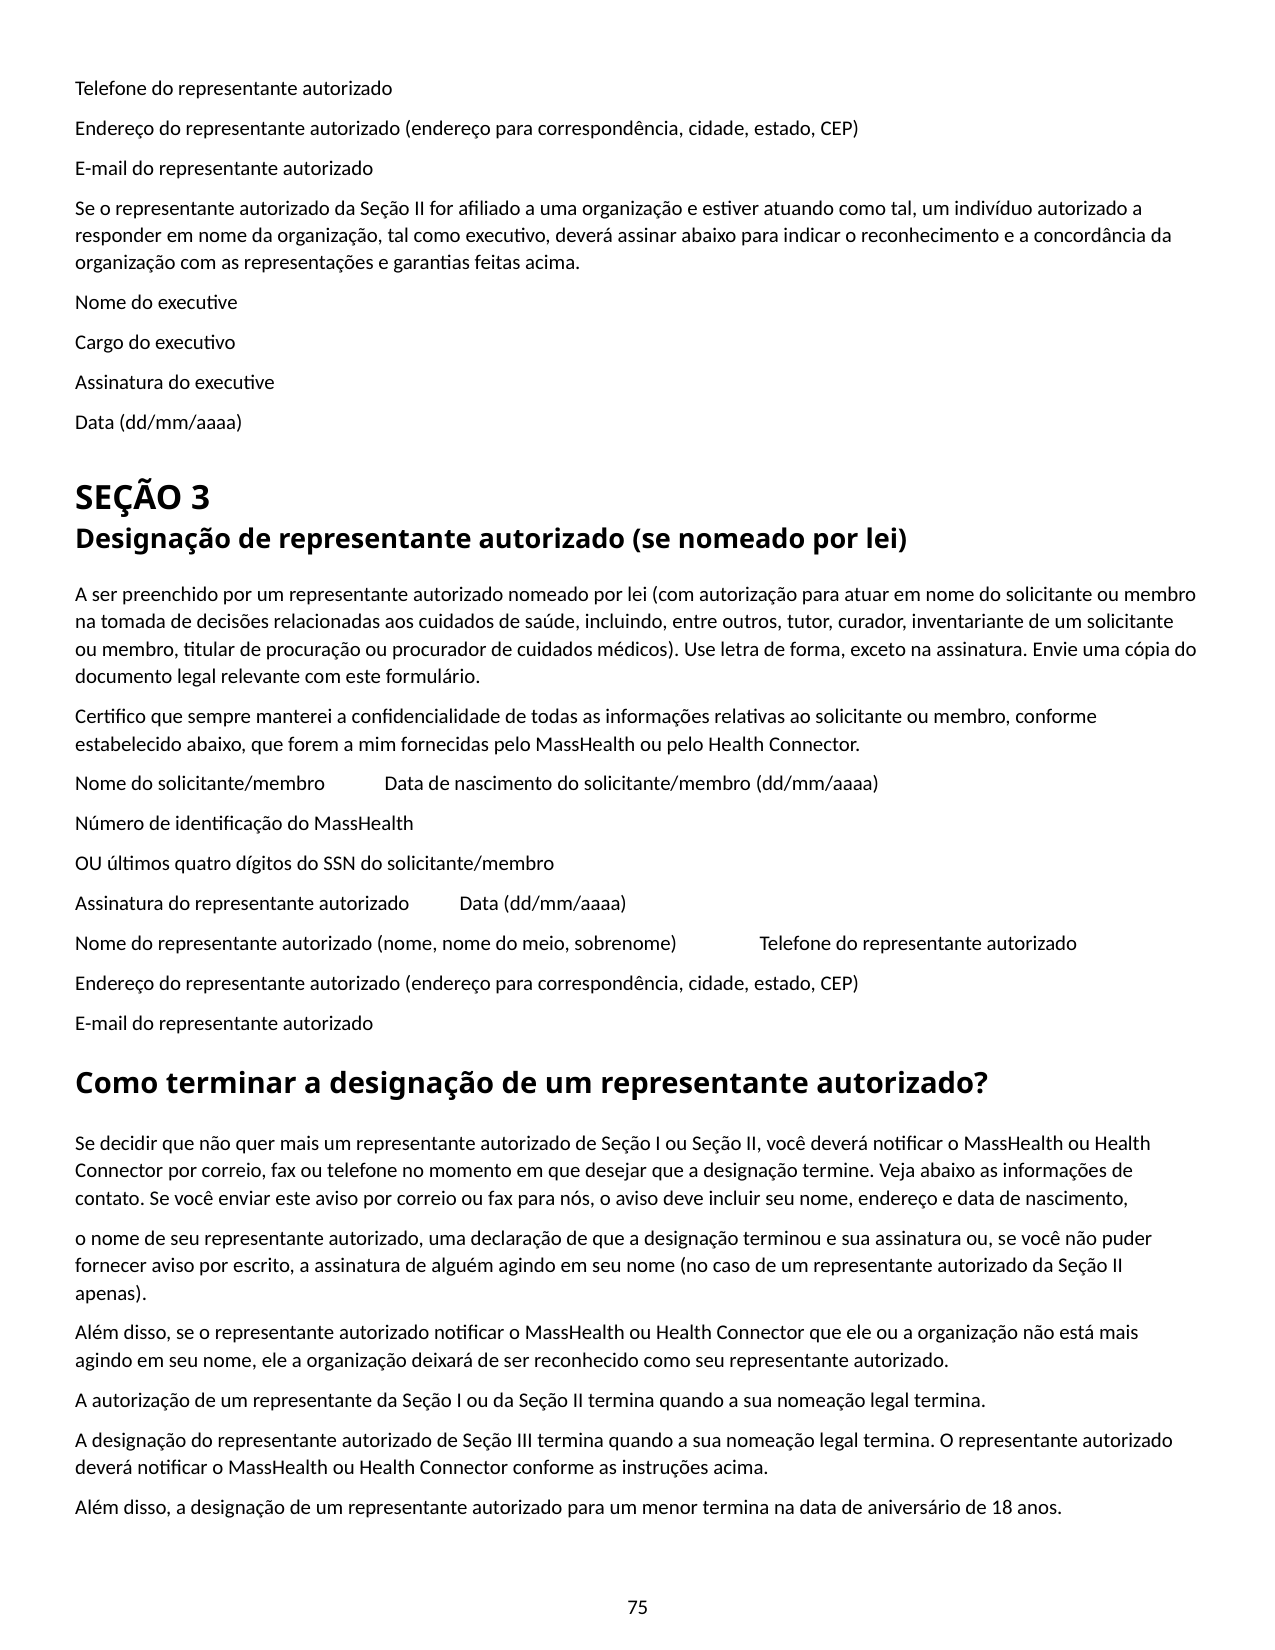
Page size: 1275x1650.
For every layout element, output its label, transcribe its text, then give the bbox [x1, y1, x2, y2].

text Nome do solicitante/membro Data de nascimento do solicitante/membro (dd/mm/aaaa) [75, 771, 1200, 796]
text Nome do executive [75, 289, 1200, 315]
text Além disso, se o representante autorizado notificar o MassHealth ou Health Connector que ele ou a organização não está mais agindo em seu nome, ele a organização deixará de ser reconhecido como seu representante autorizado. [75, 1319, 1200, 1372]
text o nome de seu representante autorizado, uma declaração de que a designação terminou e sua assinatura ou, se você não puder fornecer aviso por escrito, a assinatura de alguém agindo em seu nome (no caso de um representante autorizado da Seção II apenas). [75, 1225, 1200, 1305]
text Cargo do executivo [75, 329, 1200, 355]
text Certifico que sempre manterei a confidencialidade de todas as informações relativas ao solicitante ou membro, conforme estabelecido abaixo, que forem a mim fornecidas pelo MassHealth ou pelo Health Connector. [75, 703, 1200, 756]
text Se decidir que não quer mais um representante autorizado de Seção I ou Seção II, você deverá notificar o MassHealth ou Health Connector por correio, fax ou telefone no momento em que desejar que a designação termine. Veja abaixo as informações de contato. Se você enviar este aviso por correio ou fax para nós, o aviso deve incluir seu nome, endereço e data de nascimento, [75, 1130, 1200, 1210]
text A autorização de um representante da Seção I ou da Seção II termina quando a sua nomeação legal termina. [75, 1387, 1200, 1412]
text Número de identificação do MassHealth [75, 811, 1200, 836]
text E-mail do representante autorizado [75, 155, 1200, 180]
text A ser preenchido por um representante autorizado nomeado por lei (com autorização para atuar em nome do solicitante ou membro na tomada de decisões relacionadas aos cuidados de saúde, incluindo, entre outros, tutor, curador, inventariante de um solicitante ou membro, titular de procuração ou procurador de cuidados médicos). Use letra de forma, exceto na assinatura. Envie uma cópia do documento legal relevante com este formulário. [75, 581, 1200, 689]
text A designação do representante autorizado de Seção III termina quando a sua nomeação legal termina. O representante autorizado deverá notificar o MassHealth ou Health Connector conforme as instruções acima. [75, 1427, 1200, 1479]
text Assinatura do representante autorizado Data (dd/mm/aaaa) [75, 890, 1200, 916]
text Se o representante autorizado da Seção II for afiliado a uma organização e estiver atuando como tal, um indivíduo autorizado a responder em nome da organização, tal como executivo, deverá assinar abaixo para indicar o reconhecimento e a concordância da organização com as representações e garantias feitas acima. [75, 195, 1200, 275]
text OU últimos quatro dígitos do SSN do solicitante/membro [75, 850, 1200, 876]
text E-mail do representante autorizado [75, 1010, 1200, 1035]
text Telefone do representante autorizado [75, 75, 1200, 100]
text SEÇÃO 3 Designação de representante autorizado (se nomeado por lei) [75, 474, 1200, 556]
text Endereço do representante autorizado (endereço para correspondência, cidade, estado, CEP) [75, 115, 1200, 140]
text Como terminar a designação de um representante autorizado? [75, 1062, 1200, 1102]
text Nome do representante autorizado (nome, nome do meio, sobrenome) Telefone do representante autorizado [75, 930, 1200, 956]
text Data (dd/mm/aaaa) [75, 409, 1200, 434]
text Endereço do representante autorizado (endereço para correspondência, cidade, estado, CEP) [75, 970, 1200, 996]
text Assinatura do executive [75, 369, 1200, 394]
text Além disso, a designação de um representante autorizado para um menor termina na data de aniversário de 18 anos. [75, 1494, 1200, 1519]
